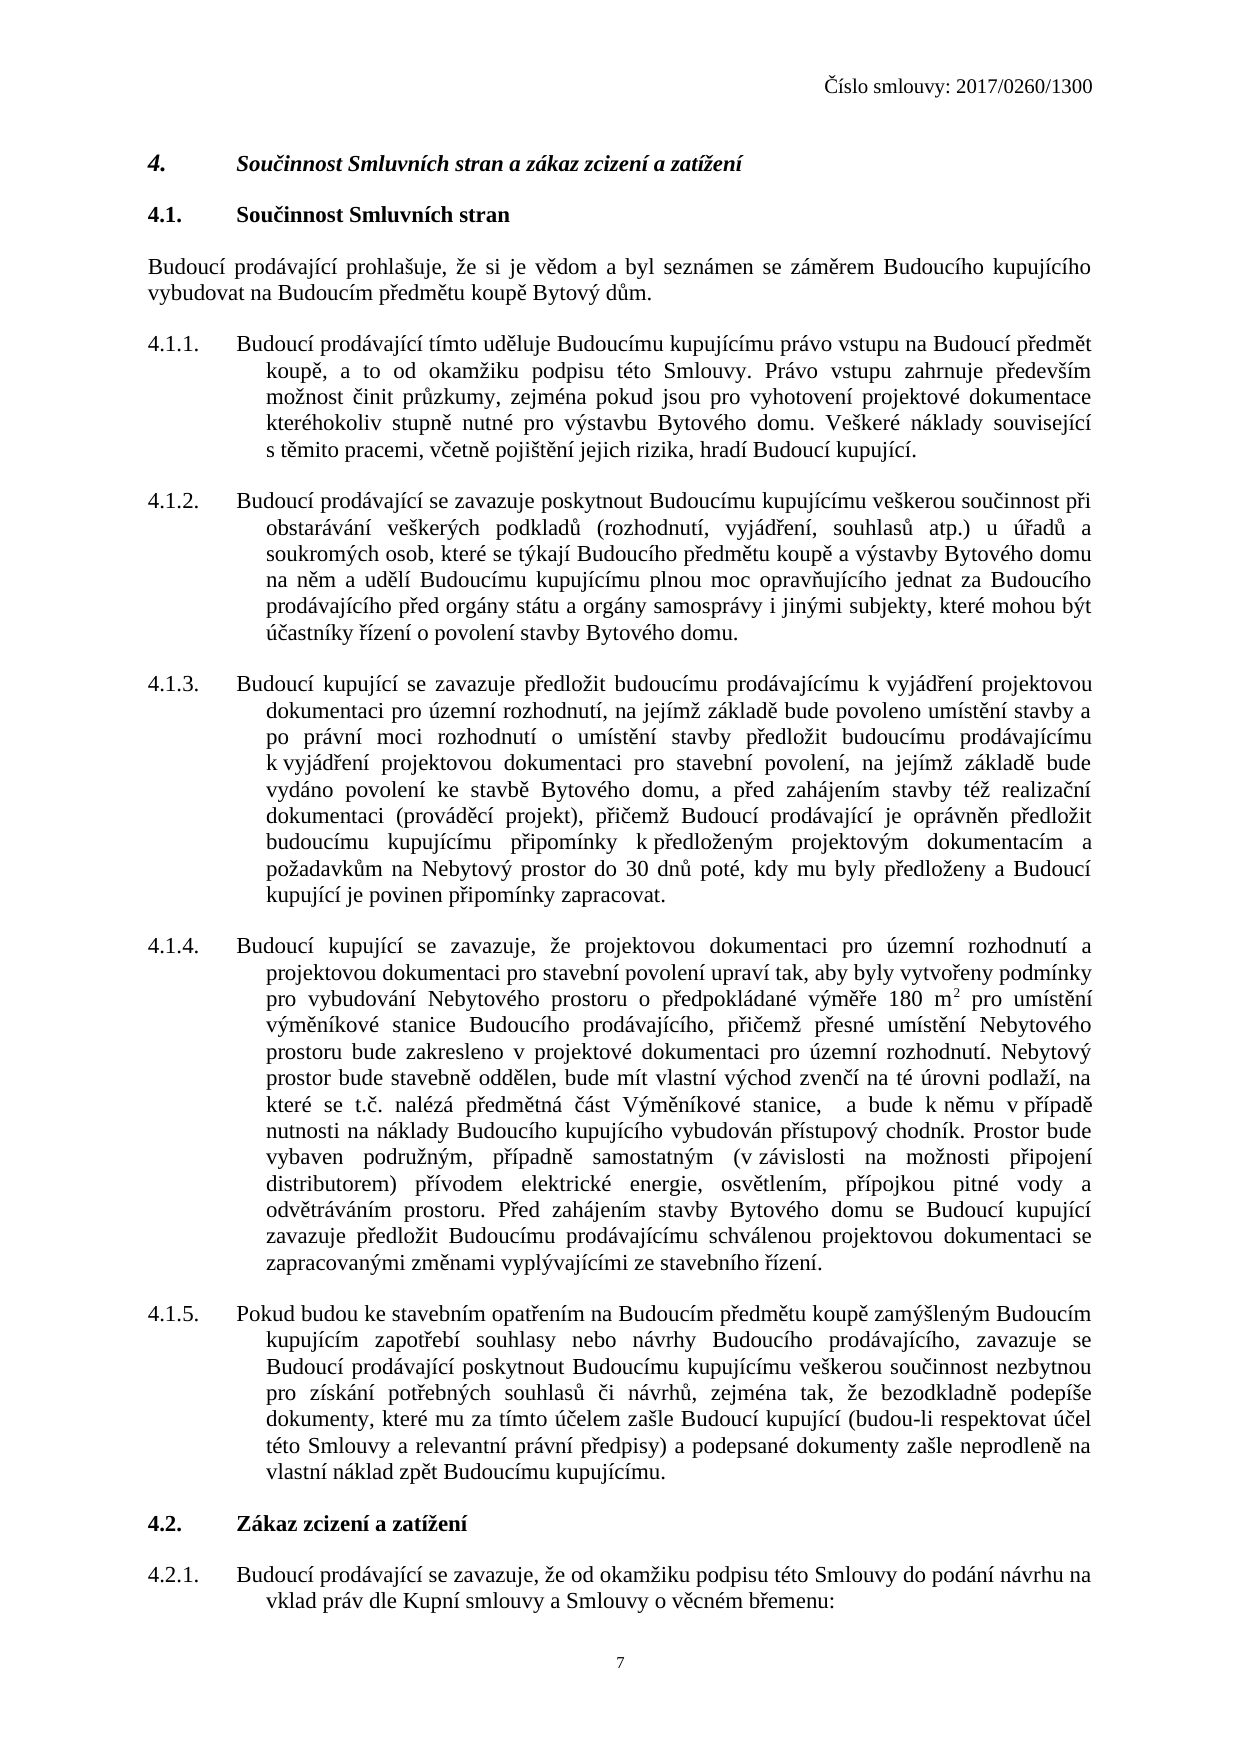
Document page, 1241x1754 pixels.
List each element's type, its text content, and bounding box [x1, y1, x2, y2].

list Budoucí kupující se zavazuje předložit budoucímu prodávajícímu k vyjádření projektovou dokumentaci pro územní rozhodnutí, na jejímž základě bude povoleno umístění stavby a po právní moci rozhodnutí o umístění stavby předložit budoucímu prodávajícímu k vyjádření projektovou dokumentaci pro stavební povolení, na jejímž základě bude vydáno povolení ke stavbě Bytového domu, a před zahájením stavby též realizační dokumentaci (prováděcí projekt), přičemž Budoucí prodávající je oprávněn předložit budoucímu kupujícímu připomínky k předloženým projektovým dokumentacím a požadavkům na Nebytový prostor do 30 dnů poté, kdy mu byly předloženy a Budoucí kupující je povinen připomínky zapracovat. [148, 670, 1093, 907]
list Budoucí prodávající se zavazuje poskytnout Budoucímu kupujícímu veškerou součinnost při obstarávání veškerých podkladů (rozhodnutí, vyjádření, souhlasů atp.) u úřadů a soukromých osob, které se týkají Budoucího předmětu koupě a výstavby Bytového domu na něm a udělí Budoucímu kupujícímu plnou moc opravňujícího jednat za Budoucího prodávajícího před orgány státu a orgány samosprávy i jinými subjekty, které mohou být účastníky řízení o povolení stavby Bytového domu. [148, 487, 1093, 645]
list Budoucí prodávající se zavazuje, že od okamžiku podpisu této Smlouvy do podání návrhu na vklad práv dle Kupní smlouvy a Smlouvy o věcném břemenu: [148, 1561, 1093, 1614]
list Budoucí kupující se zavazuje, že projektovou dokumentaci pro územní rozhodnutí a projektovou dokumentaci pro stavební povolení upraví tak, aby byly vytvořeny podmínky pro vybudování Nebytového prostoru o předpokládané výměře 180 m2 pro umístění výměníkové stanice Budoucího prodávajícího, přičemž přesné umístění Nebytového prostoru bude zakresleno v projektové dokumentaci pro územní rozhodnutí. Nebytový prostor bude stavebně oddělen, bude mít vlastní východ zvenčí na té úrovni podlaží, na které se t.č. nalézá předmětná část Výměníkové stanice, a bude k němu v případě nutnosti na náklady Budoucího kupujícího vybudován přístupový chodník. Prostor bude vybaven podružným, případně samostatným (v závislosti na možnosti připojení distributorem) přívodem elektrické energie, osvětlením, přípojkou pitné vody a odvětráváním prostoru. Před zahájením stavby Bytového domu se Budoucí kupující zavazuje předložit Budoucímu prodávajícímu schválenou projektovou dokumentaci se zapracovanými změnami vyplývajícími ze stavebního řízení. [148, 932, 1093, 1275]
list Pokud budou ke stavebním opatřením na Budoucím předmětu koupě zamýšleným Budoucím kupujícím zapotřebí souhlasy nebo návrhy Budoucího prodávajícího, zavazuje se Budoucí prodávající poskytnout Budoucímu kupujícímu veškerou součinnost nezbytnou pro získání potřebných souhlasů či návrhů, zejména tak, že bezodkladně podepíše dokumenty, které mu za tímto účelem zašle Budoucí kupující (budou-li respektovat účel této Smlouvy a relevantní právní předpisy) a podepsané dokumenty zašle neprodleně na vlastní náklad zpět Budoucímu kupujícímu. [148, 1300, 1093, 1484]
list Součinnost Smluvních stran [148, 201, 1093, 228]
list Součinnost Smluvních stran a zákaz zcizení a zatížení [148, 148, 1093, 176]
list Zákaz zcizení a zatížení [148, 1509, 1093, 1536]
text Budoucí prodávající prohlašuje, že si je vědom a byl seznámen se záměrem Budoucího kupujícího vybudovat na Budoucím předmětu koupě Bytový dům. [148, 253, 1093, 305]
list Budoucí prodávající tímto uděluje Budoucímu kupujícímu právo vstupu na Budoucí předmět koupě, a to od okamžiku podpisu této Smlouvy. Právo vstupu zahrnuje především možnost činit průzkumy, zejména pokud jsou pro vyhotovení projektové dokumentace kteréhokoliv stupně nutné pro výstavbu Bytového domu. Veškeré náklady související s těmito pracemi, včetně pojištění jejich rizika, hradí Budoucí kupující. [148, 330, 1093, 462]
